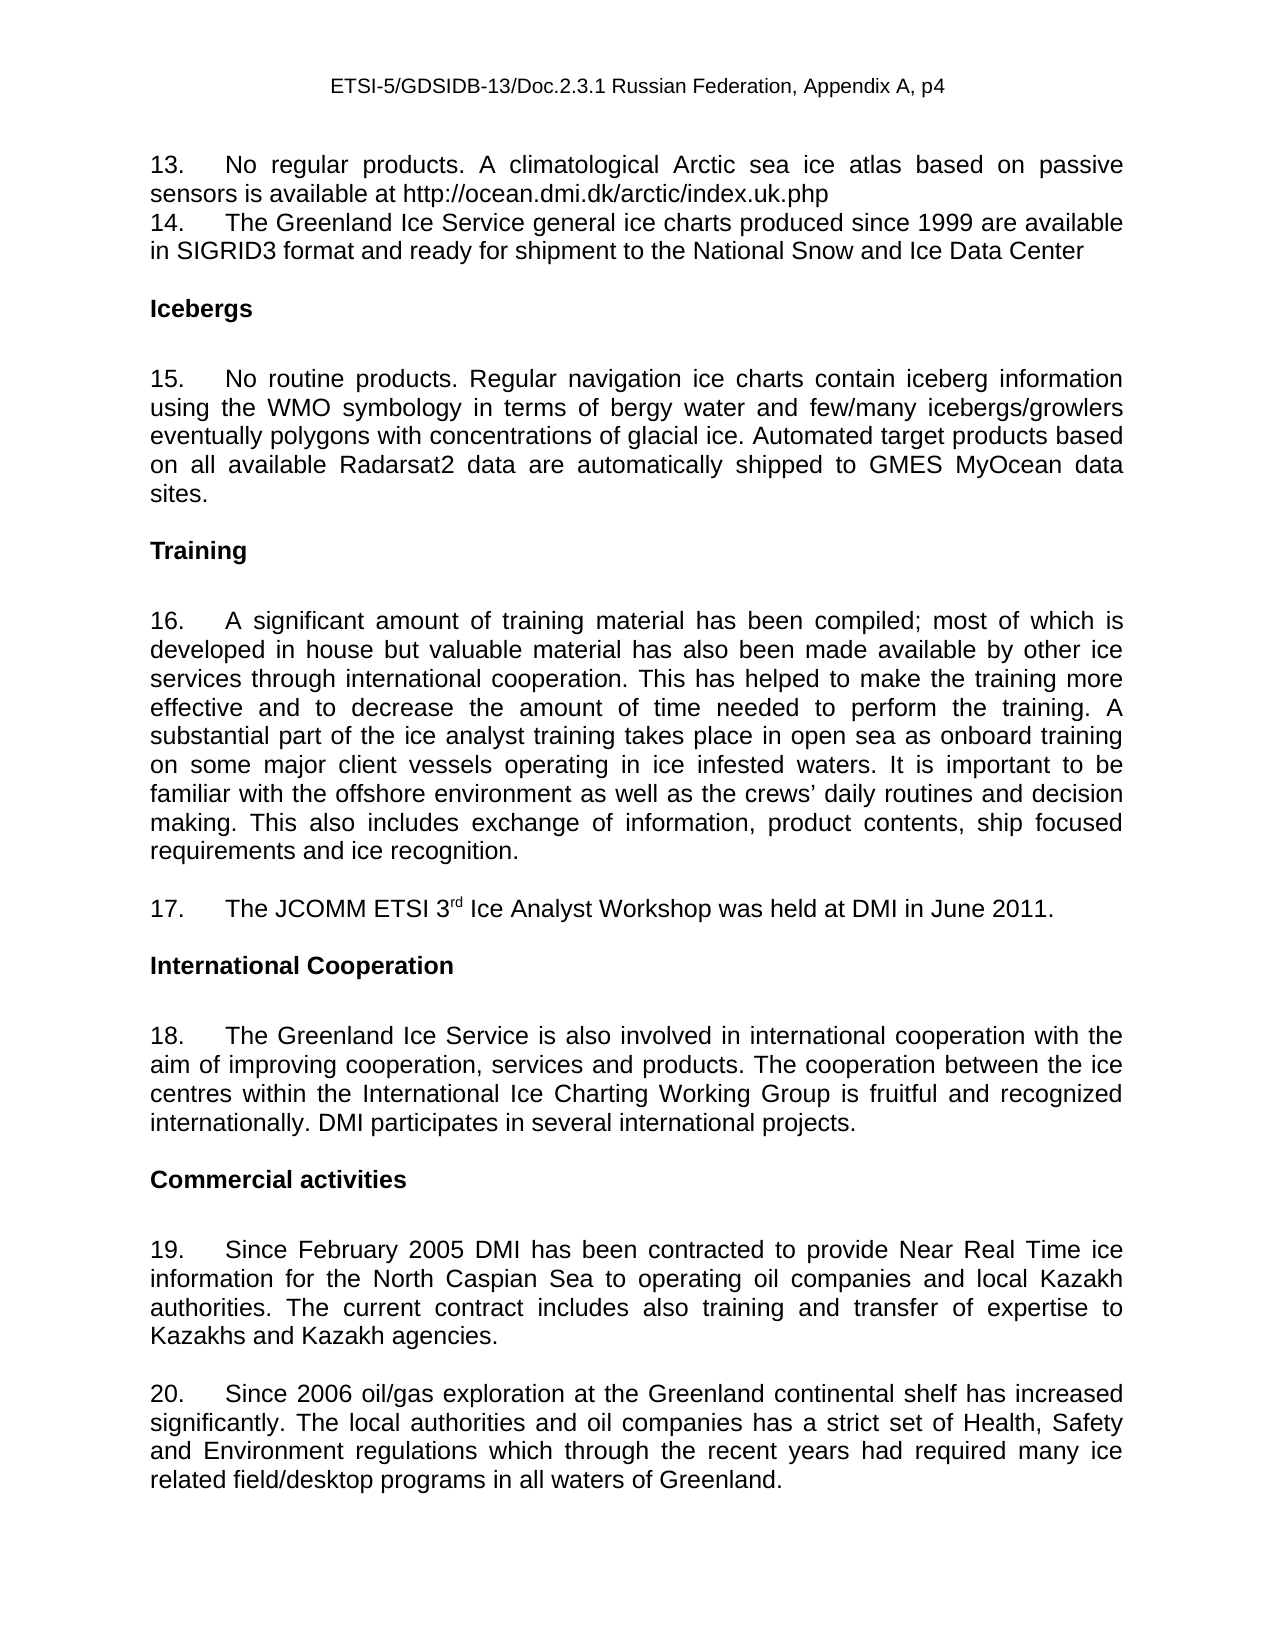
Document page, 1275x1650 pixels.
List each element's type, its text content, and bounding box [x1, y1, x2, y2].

text 20. Since 2006 oil/gas exploration at the Greenland continental shelf has increased significantly. The local authorities and oil companies has a strict set of Health, Safety and Environment regulations which through the recent years had required many ice related field/desktop programs in all waters of Greenland. [150, 1379, 1125, 1494]
text 14. The Greenland Ice Service general ice charts produced since 1999 are available in SIGRID3 format and ready for shipment to the National Snow and Ice Data Center [150, 207, 1125, 265]
text 19. Since February 2005 DMI has been contracted to provide Near Real Time ice information for the North Caspian Sea to operating oil companies and local Kazakh authorities. The current contract includes also training and transfer of expertise to Kazakhs and Kazakh agencies. [150, 1235, 1125, 1350]
text Commercial activities [150, 1165, 1125, 1194]
text Icebergs [150, 294, 1125, 322]
text 17. The JCOMM ETSI 3rd Ice Analyst Workshop was held at DMI in June 2011. [150, 894, 1125, 922]
text 16. A significant amount of training material has been compiled; most of which is developed in house but valuable material has also been made available by other ice services through international cooperation. This has helped to make the training more effective and to decrease the amount of time needed to perform the training. A substantial part of the ice analyst training takes place in open sea as onboard training on some major client vessels operating in ice infested waters. It is important to be familiar with the offshore environment as well as the crews’ daily routines and decision making. This also includes exchange of information, product contents, ship focused requirements and ice recognition. [150, 606, 1125, 865]
text 15. No routine products. Regular navigation ice charts contain iceberg information using the WMO symbology in terms of bergy water and few/many icebergs/growlers eventually polygons with concentrations of glacial ice. Automated target products based on all available Radarsat2 data are automatically shipped to GMES MyOcean data sites. [150, 364, 1125, 507]
text Training [150, 536, 1125, 565]
text International Cooperation [150, 951, 1125, 980]
text 13. No regular products. A climatological Arctic sea ice atlas based on passive sensors is available at http://ocean.dmi.dk/arctic/index.uk.php [150, 150, 1125, 207]
text 18. The Greenland Ice Service is also involved in international cooperation with the aim of improving cooperation, services and products. The cooperation between the ice centres within the International Ice Charting Working Group is fruitful and recognized internationally. DMI participates in several international projects. [150, 1021, 1125, 1136]
